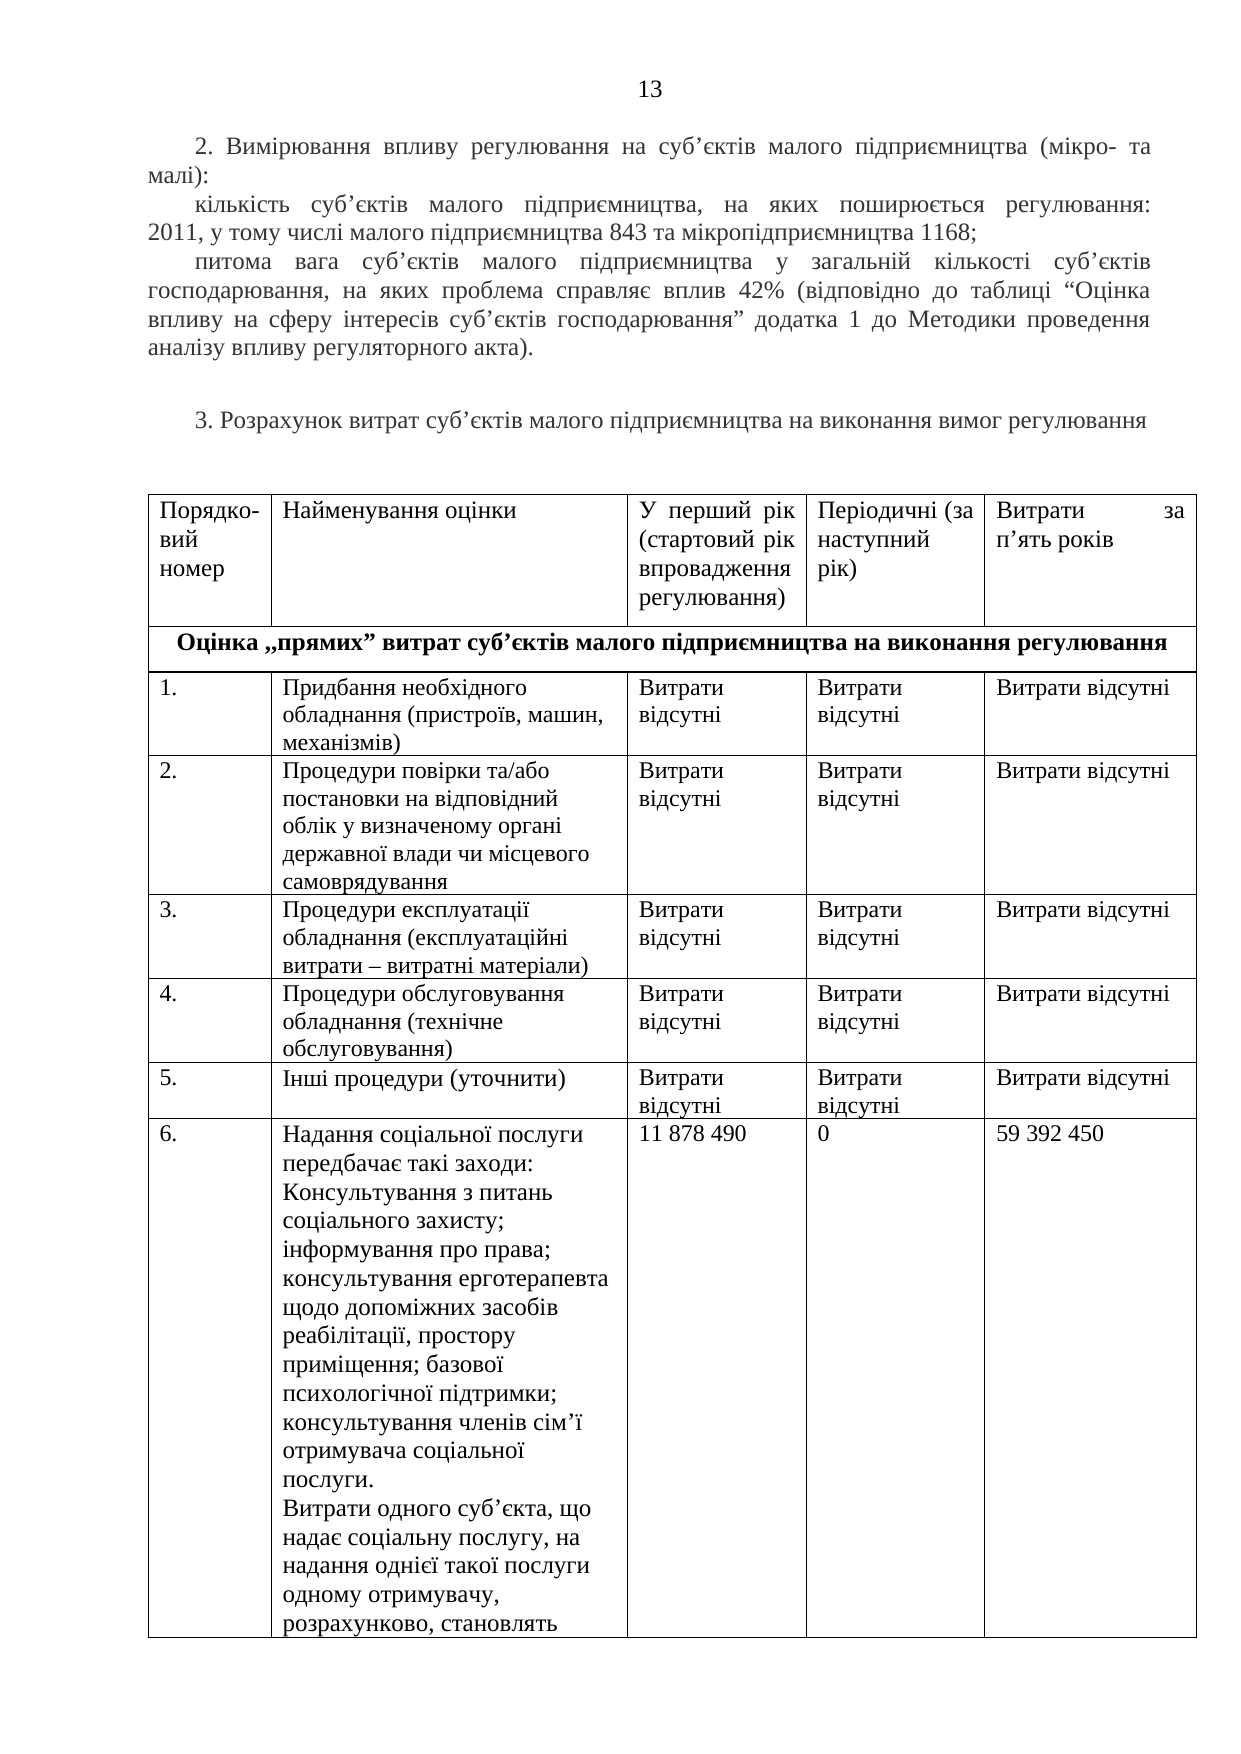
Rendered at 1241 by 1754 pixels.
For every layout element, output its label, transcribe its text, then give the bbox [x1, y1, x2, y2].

table_cell Витрати відсутні [807, 895, 984, 978]
table_cell Придбання необхідного обладнання (пристроїв, машин, механізмів) [272, 673, 627, 755]
table_cell 59 392 450 [985, 1119, 1196, 1637]
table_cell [272, 1119, 627, 1637]
table_cell Процедури повірки та/або постановки на відповідний облік у визначеному органі державної влади чи місцевого самоврядування [272, 756, 627, 894]
table_cell 4. [149, 979, 271, 1062]
text питома вага суб’єктів малого підприємництва у загальній кількості суб’єктів господарювання, на яких проблема справляє вплив 42% (відповідно до таблиці “Оцінка впливу на сферу інтересів суб’єктів господарювання” додатка 1 до Методики проведення аналізу впливу регуляторного акта). [148, 246, 1152, 361]
table_cell Витрати відсутні [985, 673, 1196, 755]
table_cell Витрати відсутні [985, 979, 1196, 1062]
table_cell Витрати відсутні [628, 756, 806, 894]
table_cell 5. [149, 1063, 271, 1118]
table_cell Витрати відсутні [985, 1063, 1196, 1118]
table_cell Витрати відсутні [628, 673, 806, 755]
table_cell Витрати відсутні [807, 1063, 984, 1118]
text кількість суб’єктів малого підприємництва, на яких поширюється регулювання: 2011, у тому числі малого підприємництва 843 та мікропідприємництва 1168; [148, 189, 1152, 246]
table_cell 2. [149, 756, 271, 894]
table_header Найменування оцінки [272, 495, 627, 626]
table_cell Інші процедури (уточнити) [272, 1063, 627, 1118]
table_cell 6. [149, 1119, 271, 1637]
table_cell Процедури обслуговування обладнання (технічне обслуговування) [272, 979, 627, 1062]
table_cell 1. [149, 673, 271, 755]
table_header У перший рік (стартовий рік впровадження регулювання) [628, 495, 806, 626]
table_cell 11 878 490 [628, 1119, 806, 1637]
text 2. Вимірювання впливу регулювання на суб’єктів малого підприємництва (мікро- та малі): [148, 131, 1152, 189]
table_cell 0 [807, 1119, 984, 1637]
table_cell Витрати відсутні [807, 756, 984, 894]
table_cell 3. [149, 895, 271, 978]
table_header Порядко-вий номер [149, 495, 271, 626]
text 3. Розрахунок витрат суб’єктів малого підприємництва на виконання вимог регулювання [148, 406, 1152, 434]
table_cell Витрати відсутні [628, 1063, 806, 1118]
table_cell Витрати відсутні [985, 756, 1196, 894]
table_cell Витрати відсутні [985, 895, 1196, 978]
table_header Витрати за п’ять років [985, 495, 1196, 626]
table_cell Витрати відсутні [807, 979, 984, 1062]
table_cell Оцінка ,,прямих” витрат суб’єктів малого підприємництва на виконання регулювання [149, 627, 1196, 671]
table_cell Процедури експлуатації обладнання (експлуатаційні витрати – витратні матеріали) [272, 895, 627, 978]
table_cell Витрати відсутні [628, 979, 806, 1062]
table_cell Витрати відсутні [628, 895, 806, 978]
table_cell Витрати відсутні [807, 673, 984, 755]
table_header Періодичні (за наступний рік) [807, 495, 984, 626]
